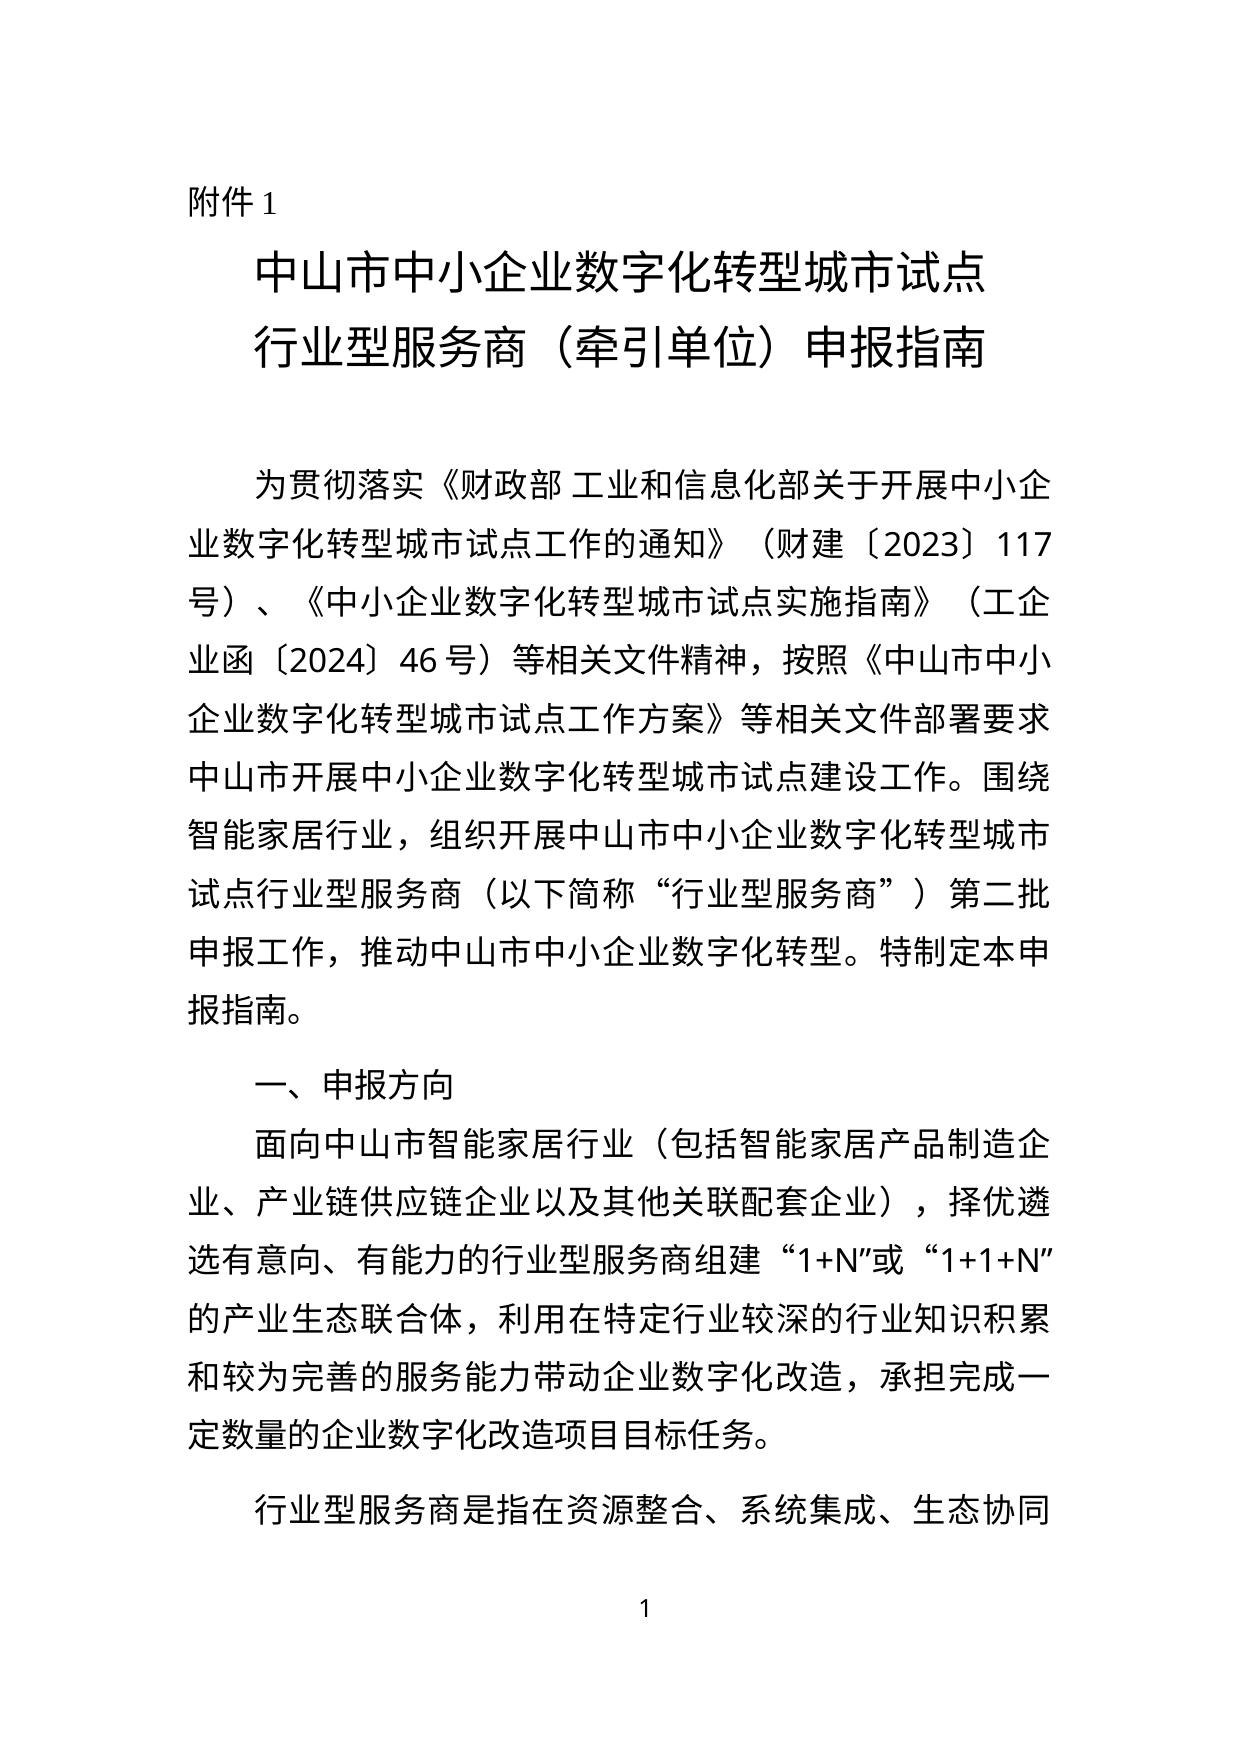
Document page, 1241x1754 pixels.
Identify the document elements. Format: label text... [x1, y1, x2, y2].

text 行业型服务商（牵引单位）申报指南 [187, 318, 1053, 376]
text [187, 1476, 1053, 1534]
text 面向中山市智能家居行业（包括智能家居产品制造企业、产业链供应链企业以及其他关联配套企业），择优遴选有意向、有能力的行业型服务商组建“1+N”或“1+1+N”的产业生态联合体，利用在特定行业较深的行业知识积累和较为完善的服务能力带动企业数字化改造，承担完成一定数量的企业数字化改造项目目标任务。 [187, 1109, 1053, 1459]
text 中山市中小企业数字化转型城市试点 [187, 243, 1053, 301]
text 为贯彻落实《财政部 工业和信息化部关于开展中小企业数字化转型城市试点工作的通知》（财建〔2023〕117号）、《中小企业数字化转型城市试点实施指南》（工企业函〔2024〕46号）等相关文件精神，按照《中山市中小企业数字化转型城市试点工作方案》等相关文件部署要求，中山市开展中小企业数字化转型城市试点建设工作。围绕智能家居行业，组织开展中山市中小企业数字化转型城市试点行业型服务商（以下简称“行业型服务商”）第二批申报工作，推动中山市中小企业数字化转型。特制定本申报指南。 [187, 451, 1053, 1034]
text 一、申报方向 [187, 1051, 1053, 1109]
text 附件1 [187, 168, 1053, 226]
